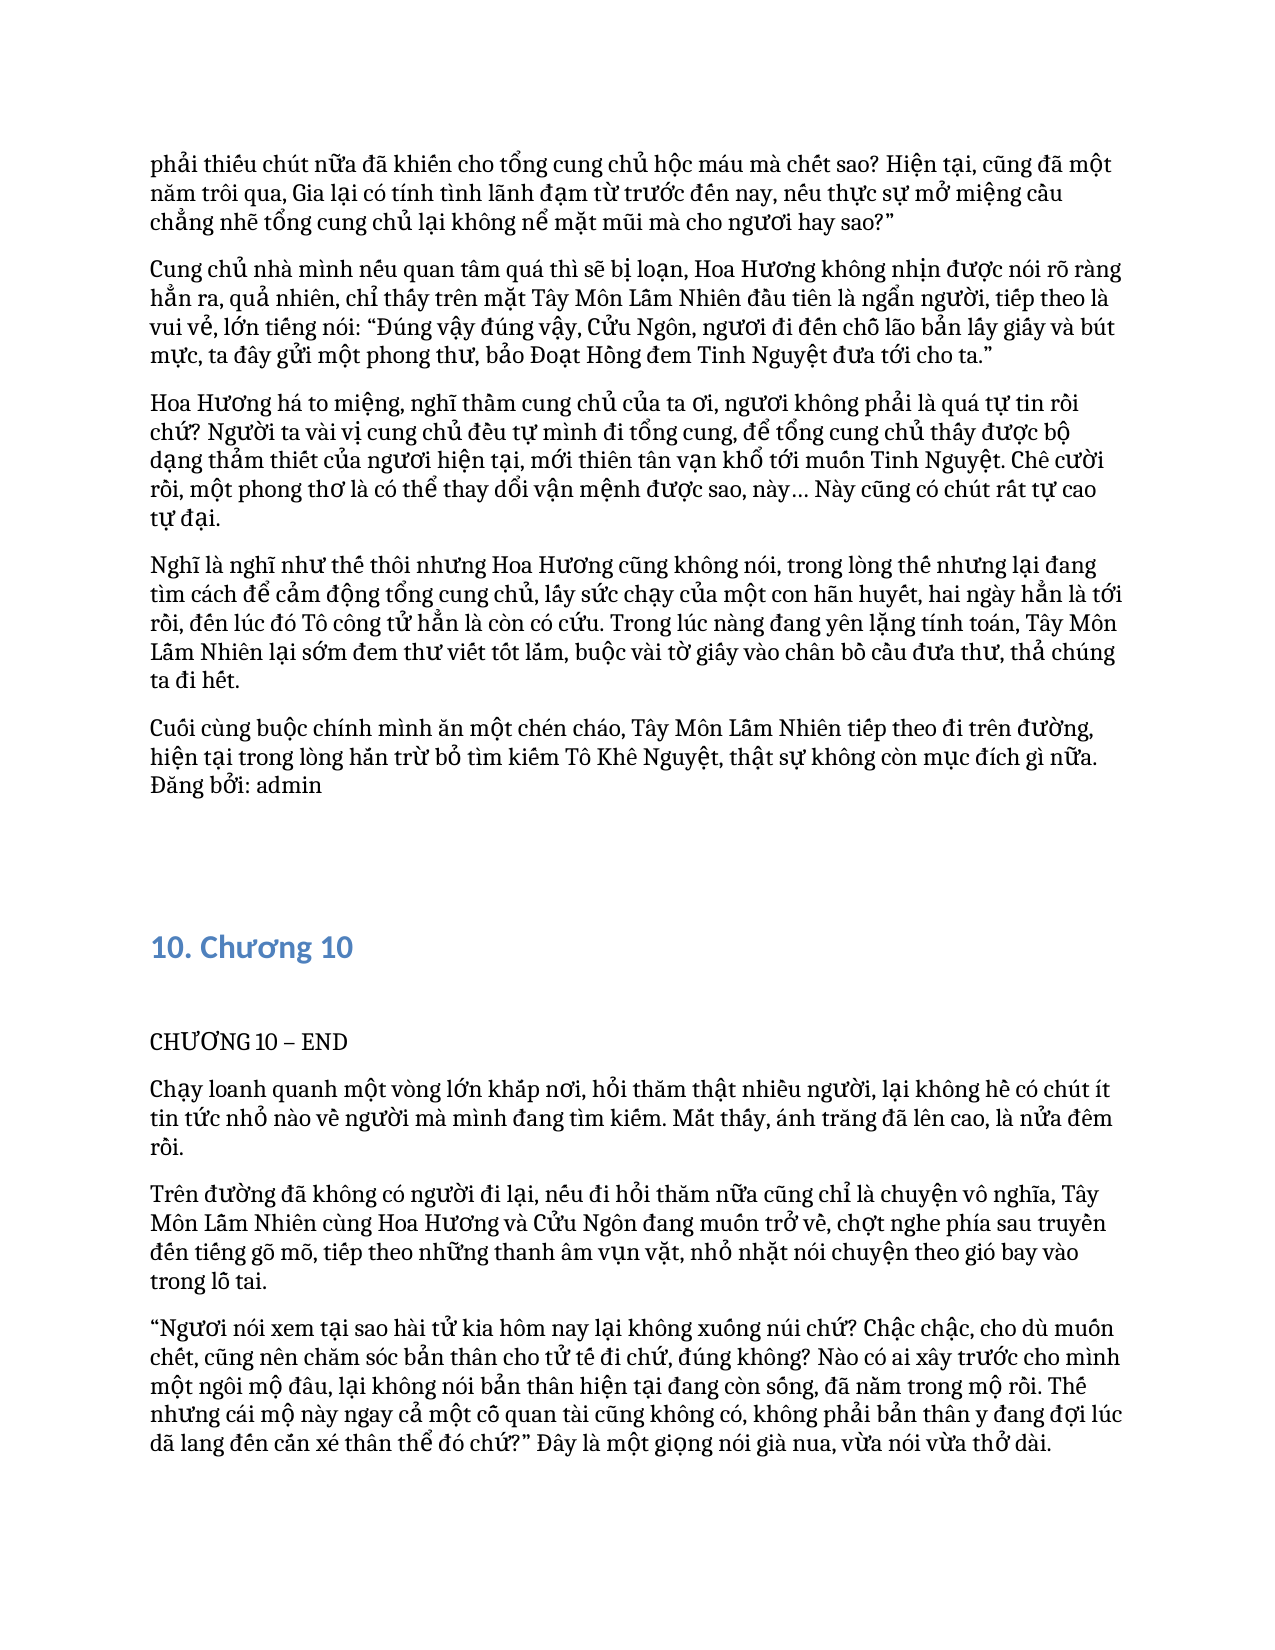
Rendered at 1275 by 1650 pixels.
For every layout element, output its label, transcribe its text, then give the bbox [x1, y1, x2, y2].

text Cuối cùng buộc chính mình ăn một chén cháo, Tây Môn Lẫm Nhiên tiếp theo đi trên đường, hiện tại trong lòng hắn trừ bỏ tìm kiếm Tô Khê Nguyệt, thật sự không còn mục đích gì nữa. Đăng bởi: admin [150, 714, 1125, 800]
subtitle 10. Chương 10 [150, 926, 1125, 967]
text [150, 150, 1125, 236]
text “Ngươi nói xem tại sao hài tử kia hôm nay lại không xuống núi chứ? Chậc chậc, cho dù muốn chết, cũng nên chăm sóc bản thân cho tử tế đi chứ, đúng không? Nào có ai xây trước cho mình một ngôi mộ đâu, lại không nói bản thân hiện tại đang còn sống, đã nằm trong mộ rồi. Thế nhưng cái mộ này ngay cả một cỗ quan tài cũng không có, không phải bản thân y đang đợi lúc dã lang đến cắn xé thân thể đó chứ?” Đây là một giọng nói già nua, vừa nói vừa thở dài. [150, 1314, 1125, 1458]
text Cung chủ nhà mình nếu quan tâm quá thì sẽ bị loạn, Hoa Hương không nhịn được nói rõ ràng hẳn ra, quả nhiên, chỉ thấy trên mặt Tây Môn Lẫm Nhiên đầu tiên là ngẩn người, tiếp theo là vui vẻ, lớn tiếng nói: “Đúng vậy đúng vậy, Cửu Ngôn, ngươi đi đến chỗ lão bản lấy giấy và bút mực, ta đây gửi một phong thư, bảo Đoạt Hồng đem Tinh Nguyệt đưa tới cho ta.” [150, 255, 1125, 370]
text Nghĩ là nghĩ như thế thôi nhưng Hoa Hương cũng không nói, trong lòng thế nhưng lại đang tìm cách để cảm động tổng cung chủ, lấy sức chạy của một con hãn huyết, hai ngày hẳn là tới rồi, đến lúc đó Tô công tử hẳn là còn có cứu. Trong lúc nàng đang yên lặng tính toán, Tây Môn Lẫm Nhiên lại sớm đem thư viết tốt lắm, buộc vài tờ giấy vào chân bồ cầu đưa thư, thả chúng ta đi hết. [150, 551, 1125, 695]
text Chạy loanh quanh một vòng lớn khắp nơi, hỏi thăm thật nhiều người, lại không hề có chút ít tin tức nhỏ nào về người mà mình đang tìm kiếm. Mắt thấy, ánh trăng đã lên cao, là nửa đêm rồi. [150, 1075, 1125, 1162]
text CHƯƠNG 10 – END [150, 970, 1125, 1057]
text Trên đường đã không có người đi lại, nếu đi hỏi thăm nữa cũng chỉ là chuyện vô nghĩa, Tây Môn Lẫm Nhiên cùng Hoa Hương và Cửu Ngôn đang muốn trở về, chợt nghe phía sau truyền đến tiếng gõ mõ, tiếp theo những thanh âm vụn vặt, nhỏ nhặt nói chuyện theo gió bay vào trong lỗ tai. [150, 1180, 1125, 1295]
text Hoa Hương há to miệng, nghĩ thầm cung chủ của ta ơi, ngươi không phải là quá tự tin rồi chứ? Người ta vài vị cung chủ đều tự mình đi tổng cung, để tổng cung chủ thấy được bộ dạng thảm thiết của ngươi hiện tại, mới thiên tân vạn khổ tới muốn Tinh Nguyệt. Chê cười rồi, một phong thơ là có thể thay dổi vận mệnh được sao, này… Này cũng có chút rất tự cao tự đại. [150, 389, 1125, 532]
